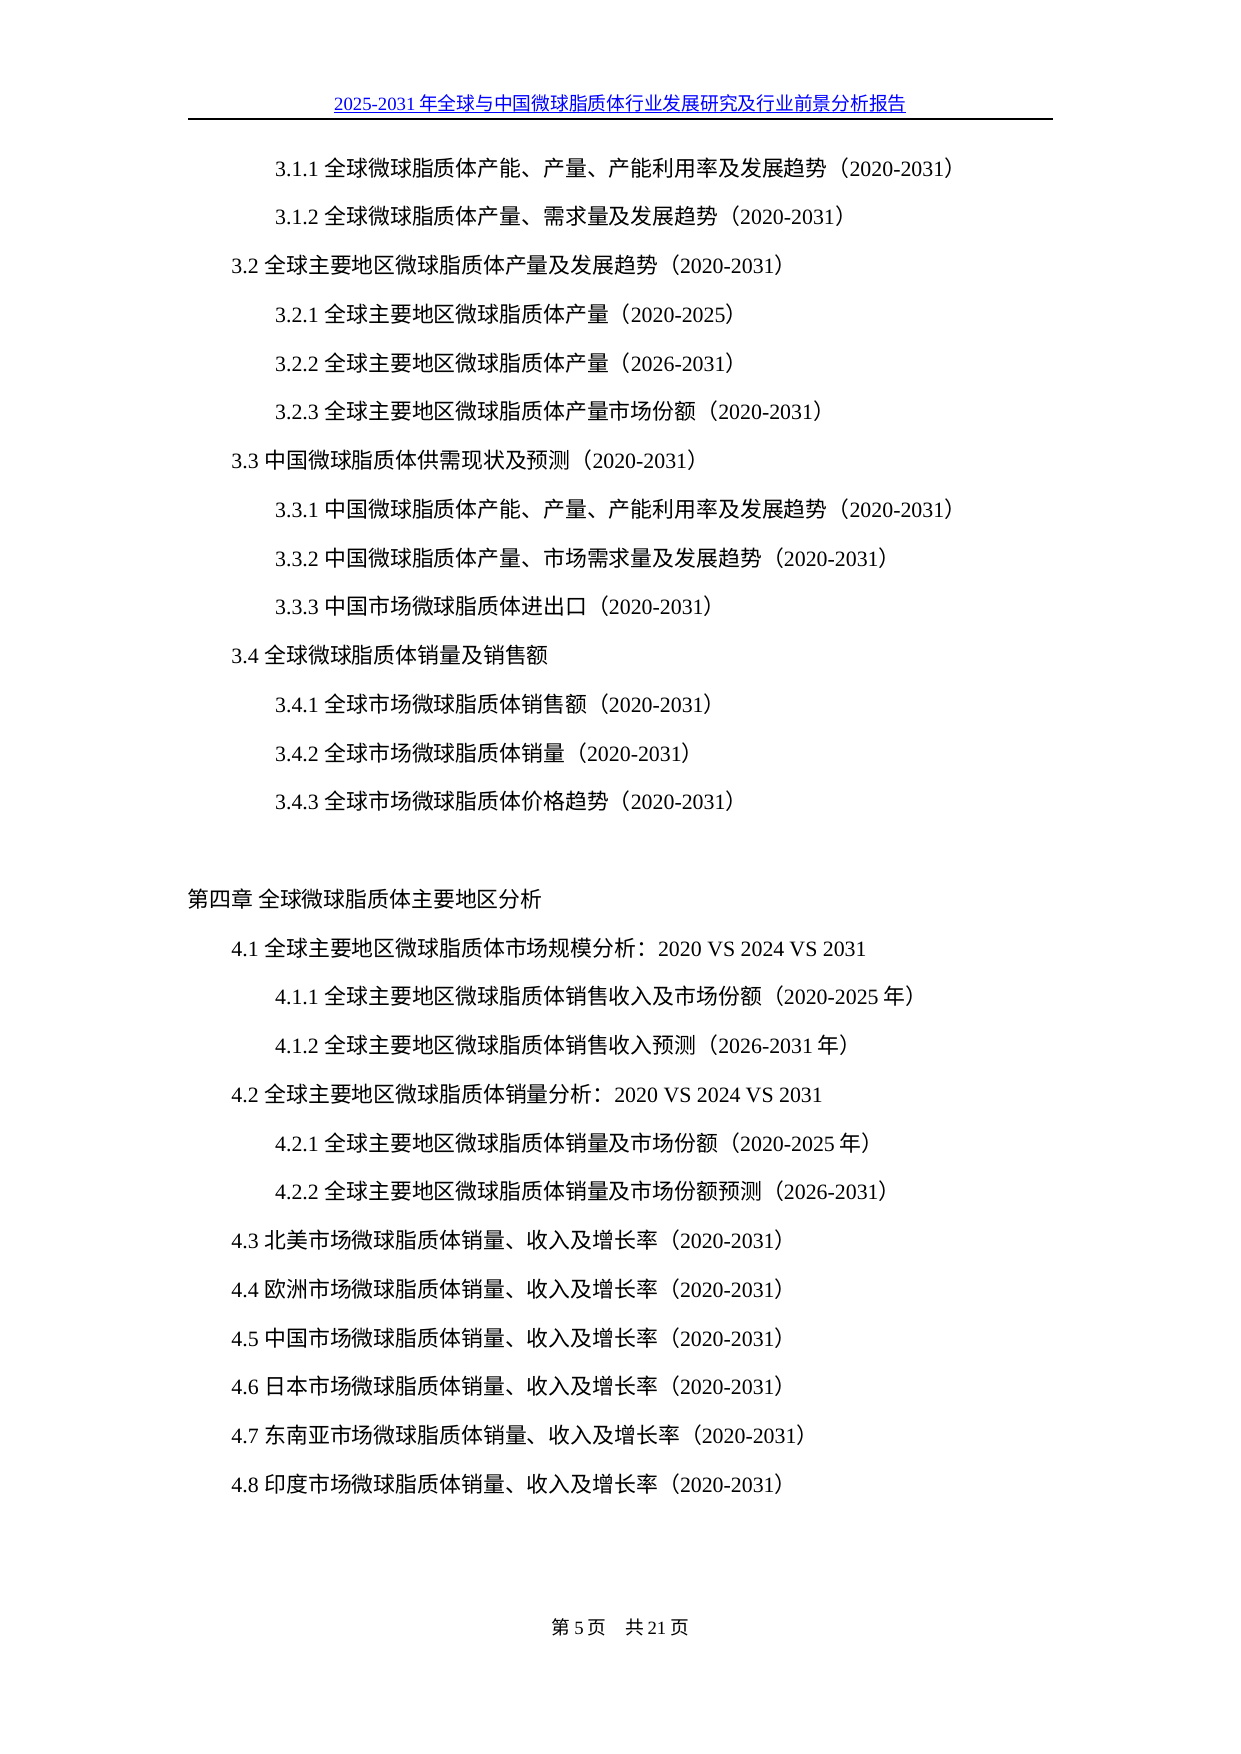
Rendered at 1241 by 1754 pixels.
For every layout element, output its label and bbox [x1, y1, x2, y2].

text [187, 150, 1053, 1499]
